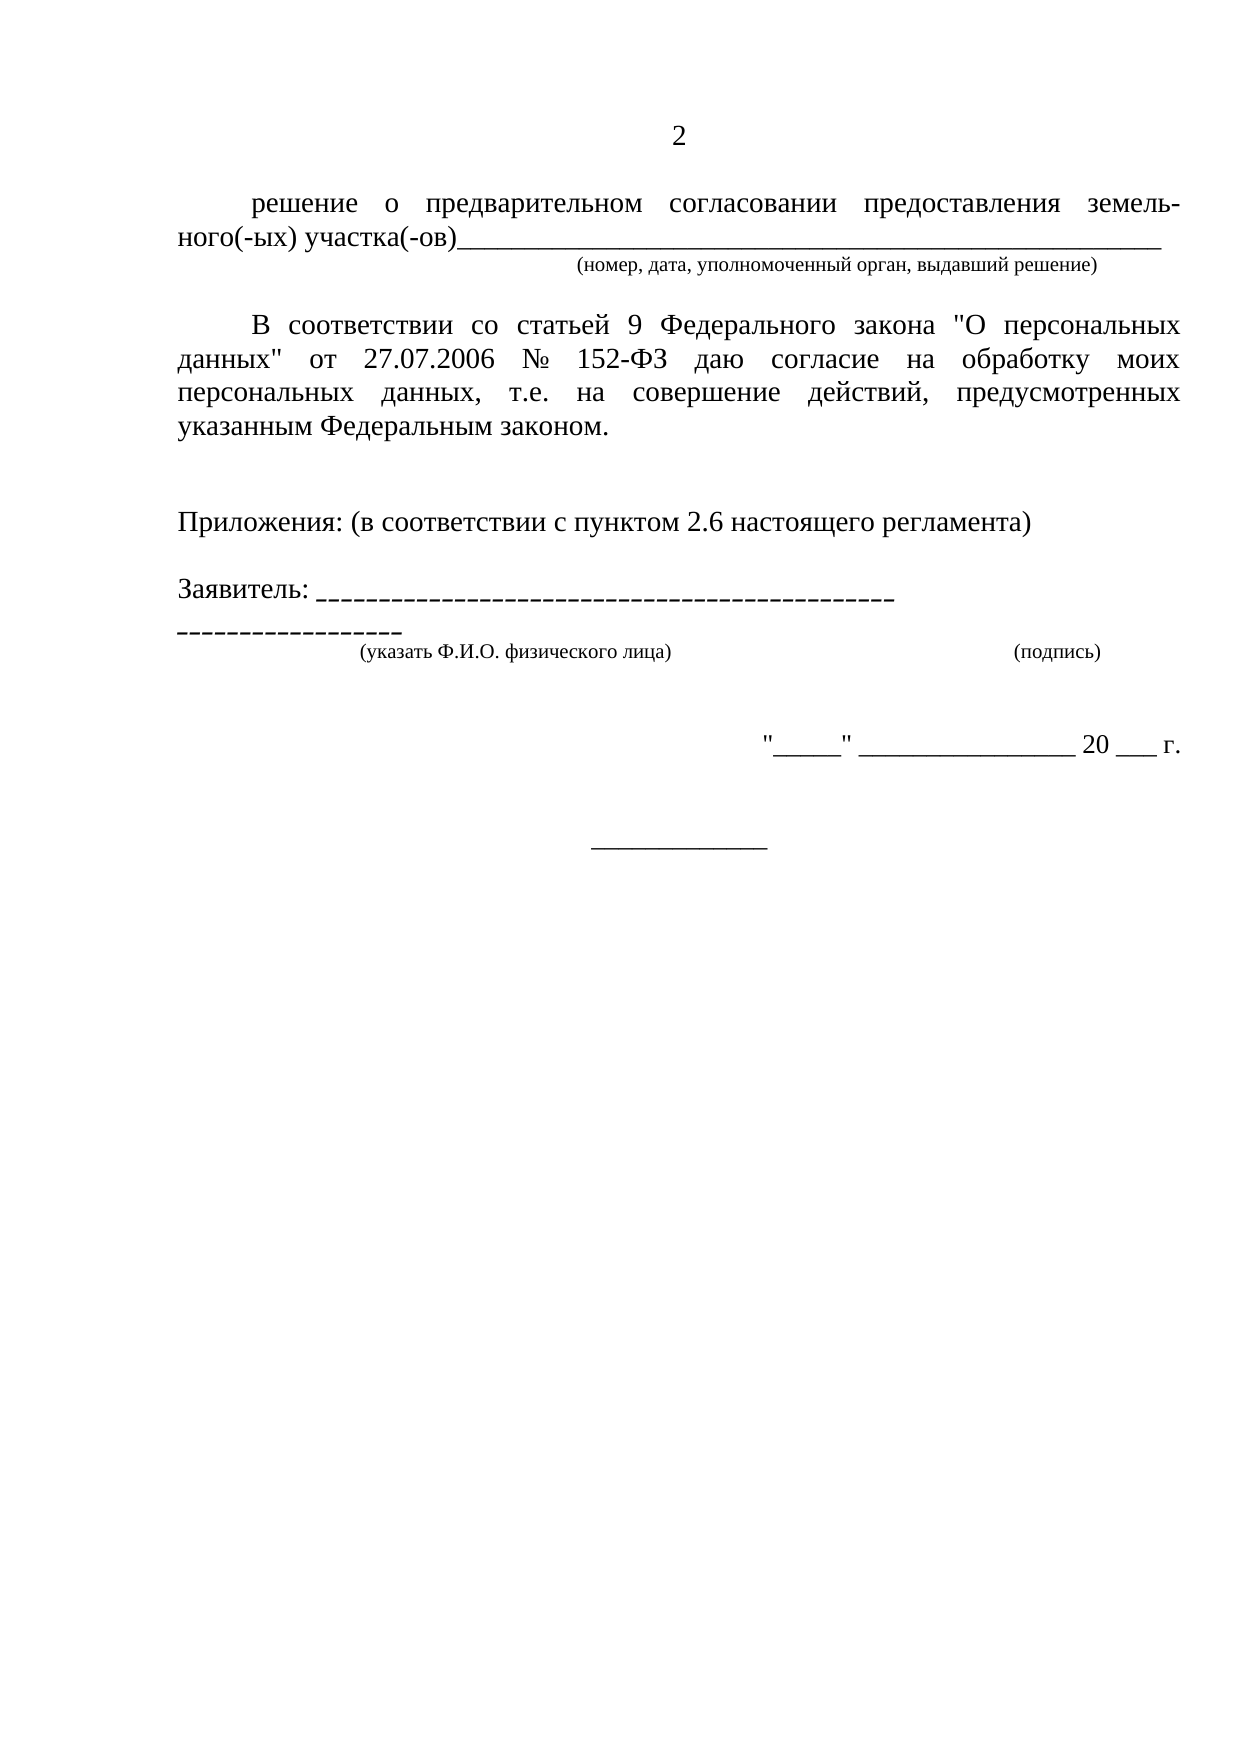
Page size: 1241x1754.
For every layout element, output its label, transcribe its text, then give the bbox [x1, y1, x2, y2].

text В соответствии со статьей 9 Федерального закона "О персональных данных" от 27.07.2006 № 152-ФЗ даю согласие на обработку моих персональных данных, т.е. на совершение действий, предусмотренных указанным Федеральным законом. [177, 307, 1181, 442]
text Приложения: (в соответствии с пунктом 2.6 настоящего регламента) [177, 504, 1181, 537]
text "_____" ________________ 20 ___ г. [177, 728, 1181, 759]
text _____________ [177, 821, 1181, 852]
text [177, 252, 1181, 276]
text (указать Ф.И.О. физического лица) (подпись) [177, 639, 1181, 663]
subtitle Заявитель: ______________________________________________ __________________ [177, 571, 1181, 639]
text решение о предварительном согласовании предоставления земель- ного(-ых) участка(-ов)____________________________________________________ [177, 185, 1181, 252]
text 2 [177, 118, 1181, 152]
